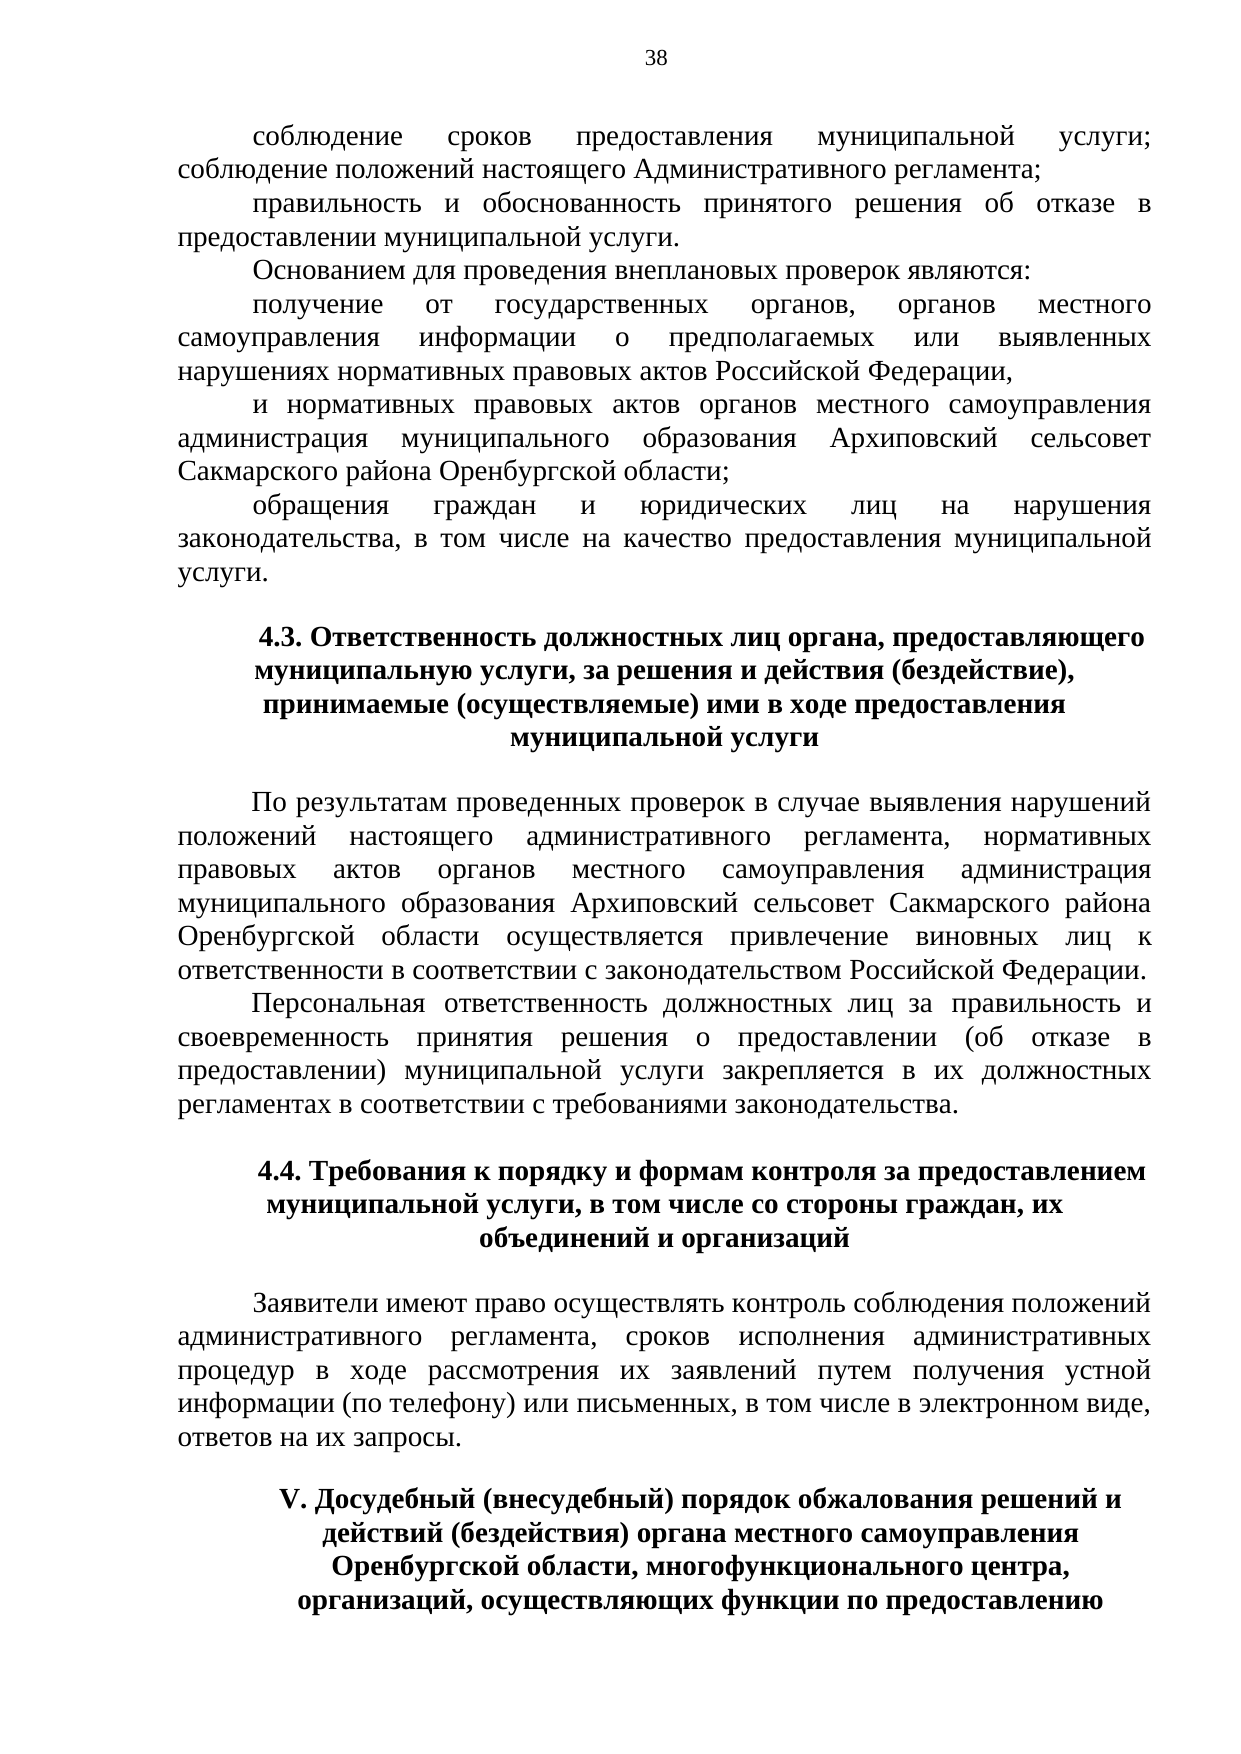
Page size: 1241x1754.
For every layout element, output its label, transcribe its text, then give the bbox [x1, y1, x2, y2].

text обращения граждан и юридических лиц на нарушения законодательства, в том числе на качество предоставления муниципальной услуги. [177, 487, 1152, 588]
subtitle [266, 1481, 1135, 1616]
text и нормативных правовых актов органов местного самоуправления администрация муниципального образования Архиповский сельсовет Сакмарского района Оренбургской области; [177, 386, 1152, 487]
text Персональная ответственность должностных лиц за правильность и своевременность принятия решения о предоставлении (об отказе в предоставлении) муниципальной услуги закрепляется в их должностных регламентах в соответствии с требованиями законодательства. [177, 985, 1152, 1119]
text Основанием для проведения внеплановых проверок являются: [177, 252, 1152, 286]
list По результатам проведенных проверок в случае выявления нарушений положений настоящего административного регламента, нормативных правовых актов органов местного самоуправления администрация муниципального образования Архиповский сельсовет Сакмарского района Оренбургской области осуществляется привлечение виновных лиц к ответственности в соответствии с законодательством Российской Федерации. [177, 784, 1152, 985]
subtitle 4.3. Ответственность должностных лиц органа, предоставляющего муниципальную услуги, за решения и действия (бездействие), принимаемые (осуществляемые) ими в ходе предоставления муниципальной услуги [177, 619, 1152, 753]
text соблюдение сроков предоставления муниципальной услуги; соблюдение положений настоящего Административного регламента; [177, 118, 1152, 185]
subtitle 4.4. Требования к порядку и формам контроля за предоставлением муниципальной услуги, в том числе со стороны граждан, их объединений и организаций [177, 1153, 1152, 1254]
text Заявители имеют право осуществлять контроль соблюдения положений административного регламента, сроков исполнения административных процедур в ходе рассмотрения их заявлений путем получения устной информации (по телефону) или письменных, в том числе в электронном виде, ответов на их запросы. [177, 1285, 1152, 1453]
text правильность и обоснованность принятого решения об отказе в предоставлении муниципальной услуги. [177, 185, 1152, 252]
text получение от государственных органов, органов местного самоуправления информации о предполагаемых или выявленных нарушениях нормативных правовых актов Российской Федерации, [177, 286, 1152, 386]
